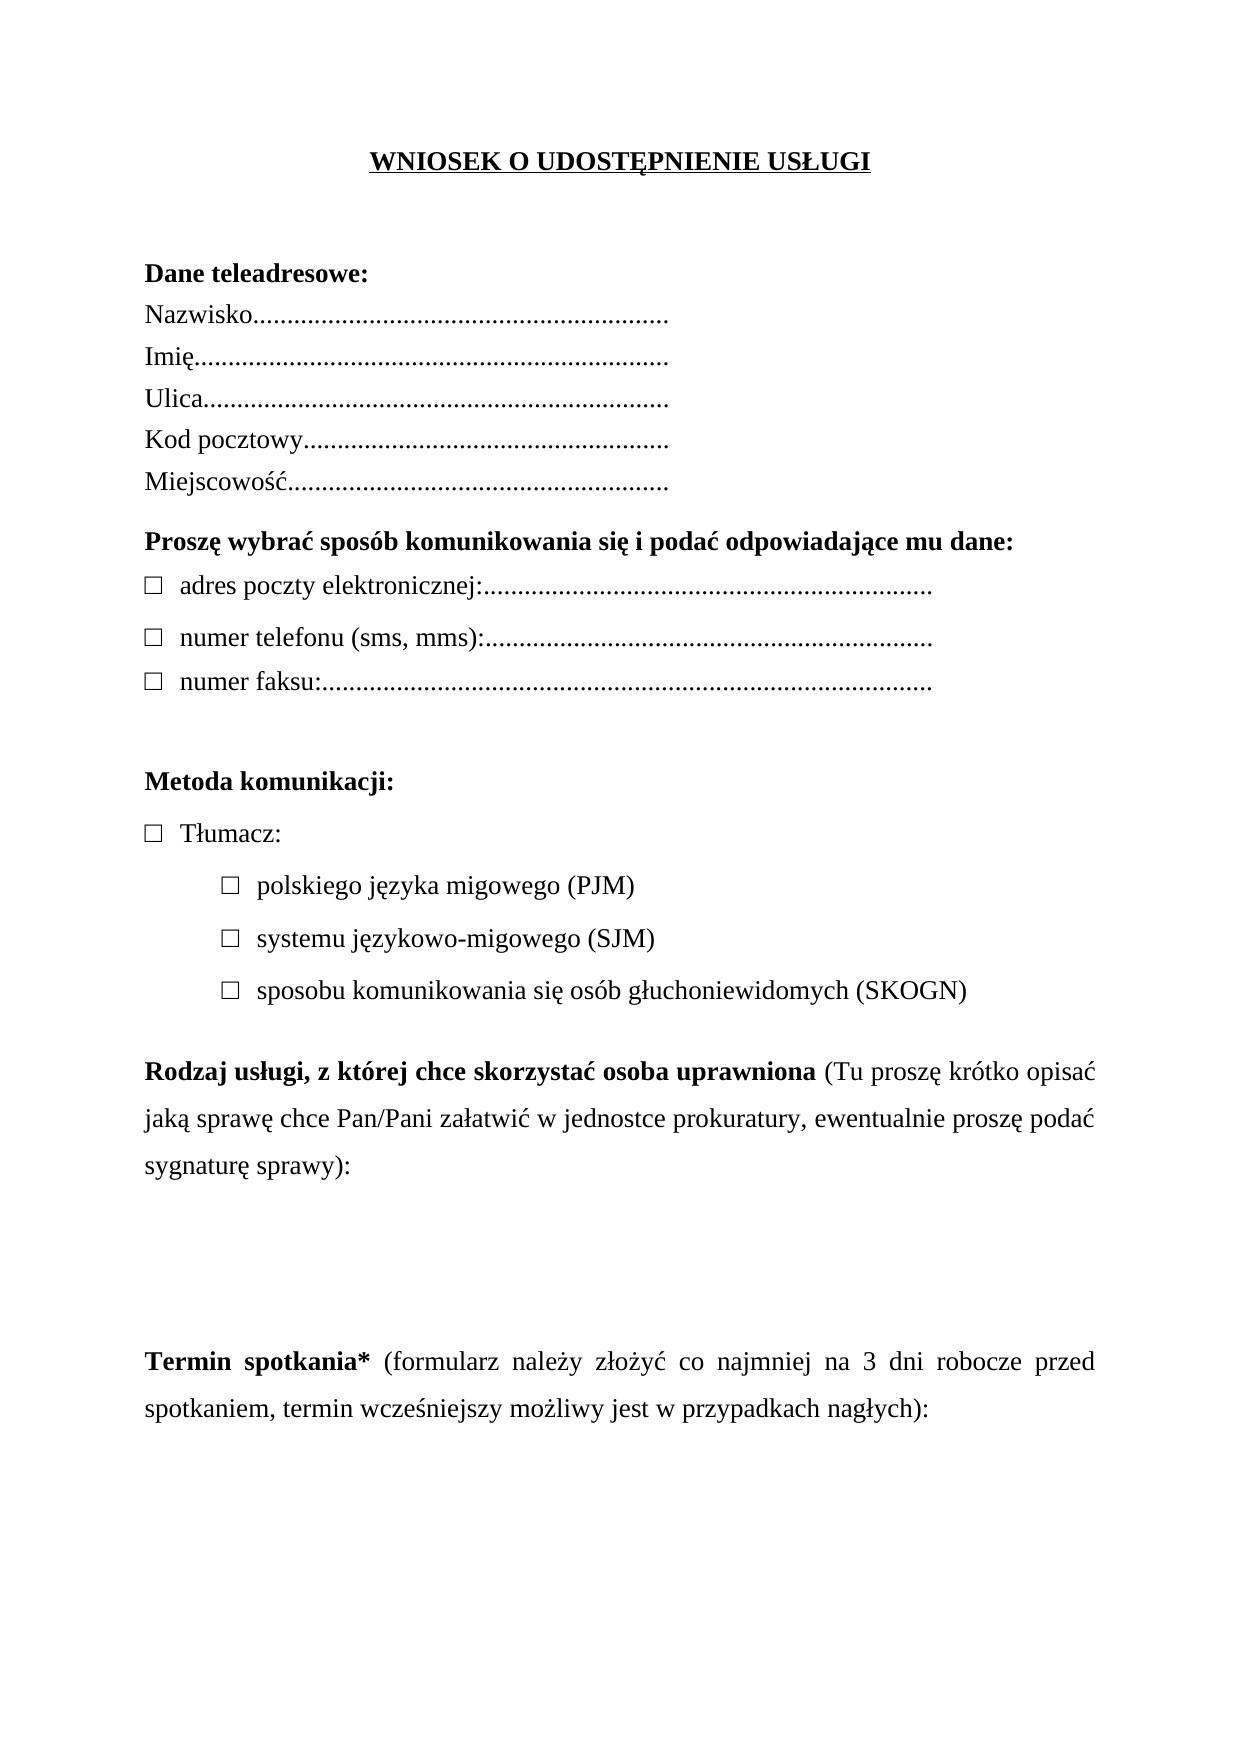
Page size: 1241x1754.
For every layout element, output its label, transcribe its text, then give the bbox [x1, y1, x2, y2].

text Dane teleadresowe: [144, 257, 1096, 288]
text Ulica [144, 382, 1096, 413]
list adres poczty elektronicznej: [144, 567, 1096, 600]
list numer telefonu (sms, mms): [144, 619, 1096, 653]
text Nazwisko [144, 299, 1096, 330]
text Proszę wybrać sposób komunikowania się i podać odpowiadające mu dane: [144, 525, 1096, 556]
list numer faksu: [144, 663, 1096, 697]
text Metoda komunikacji: [144, 765, 1096, 796]
list sposobu komunikowania się osób głuchoniewidomych (SKOGN) [144, 972, 1096, 1006]
text WNIOSEK O UDOSTĘPNIENIE USŁUGI [144, 145, 1096, 176]
list polskiego języka migowego (PJM) [144, 867, 1096, 901]
text Imię [144, 340, 1096, 371]
text Termin spotkania* (formularz należy złożyć co najmniej na 3 dni robocze przed spotkaniem, termin wcześniejszy możliwy jest w przypadkach nagłych): [144, 1345, 1096, 1423]
list systemu językowo-migowego (SJM) [144, 920, 1096, 953]
list Tłumacz: [144, 815, 1096, 849]
text Kod pocztowy [144, 423, 1096, 454]
text Miejscowość [144, 465, 1096, 496]
text Rodzaj usługi, z której chce skorzystać osoba uprawniona (Tu proszę krótko opisać jaką sprawę chce Pan/Pani załatwić w jednostce prokuratury, ewentualnie proszę podać sygnaturę sprawy): [144, 1056, 1096, 1180]
